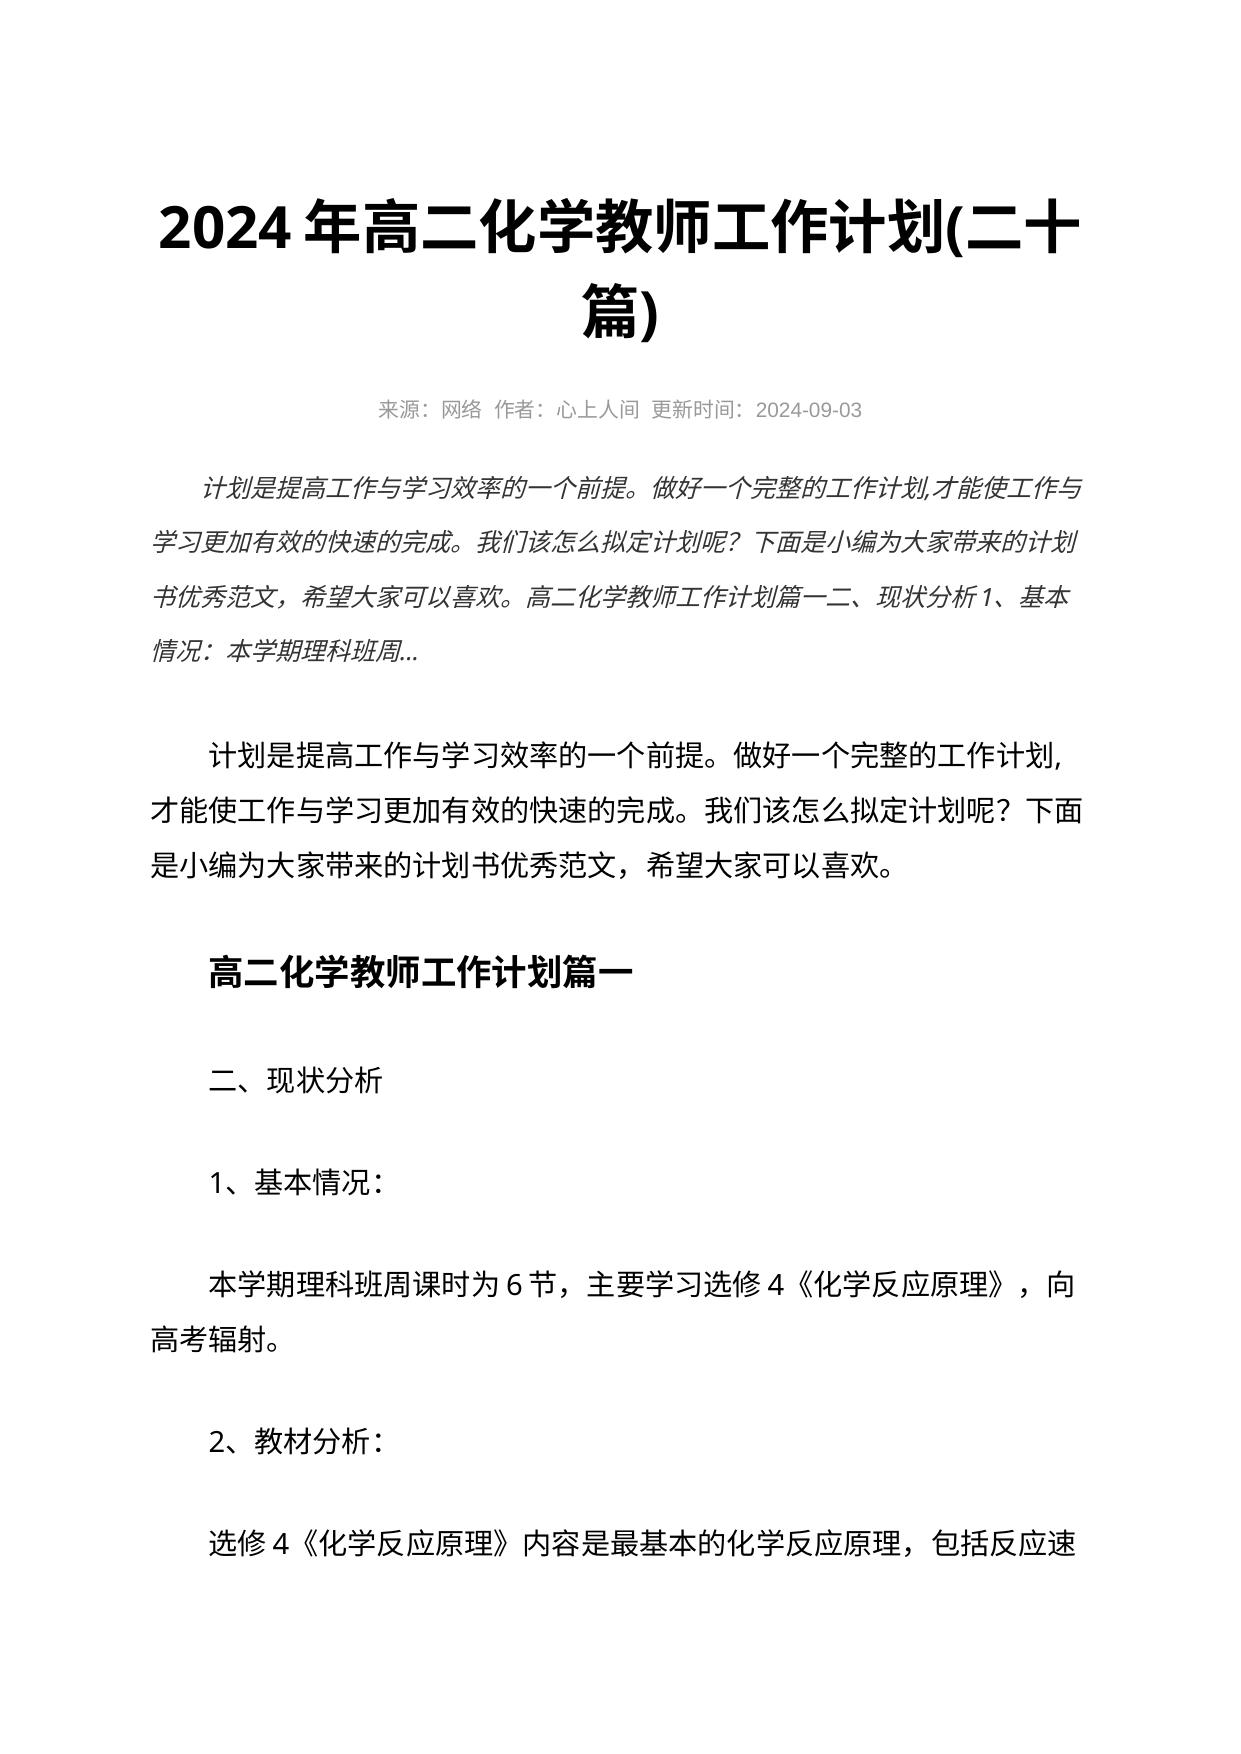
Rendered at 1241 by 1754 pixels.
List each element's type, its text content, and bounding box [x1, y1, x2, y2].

text 计划是提高工作与学习效率的一个前提。做好一个完整的工作计划,才能使工作与学习更加有效的快速的完成。我们该怎么拟定计划呢？下面是小编为大家带来的计划书优秀范文，希望大家可以喜欢。 [150, 733, 1090, 885]
text 来源：网络 作者：心上人间 更新时间：2024-09-03 [150, 398, 1090, 422]
text 二、现状分析 [150, 1058, 1090, 1100]
text 计划是提高工作与学习效率的一个前提。做好一个完整的工作计划,才能使工作与学习更加有效的快速的完成。我们该怎么拟定计划呢？下面是小编为大家带来的计划书优秀范文，希望大家可以喜欢。高二化学教师工作计划篇一二、现状分析1、基本情况：本学期理科班周... [150, 468, 1090, 668]
text 高二化学教师工作计划篇一 [150, 944, 1090, 996]
text 1、基本情况： [150, 1160, 1090, 1202]
subtitle 2024年高二化学教师工作计划(二十篇) [150, 181, 1090, 351]
text 2、教材分析： [150, 1418, 1090, 1461]
text 本学期理科班周课时为6节，主要学习选修4《化学反应原理》，向高考辐射。 [150, 1262, 1090, 1359]
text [150, 1521, 1090, 1563]
